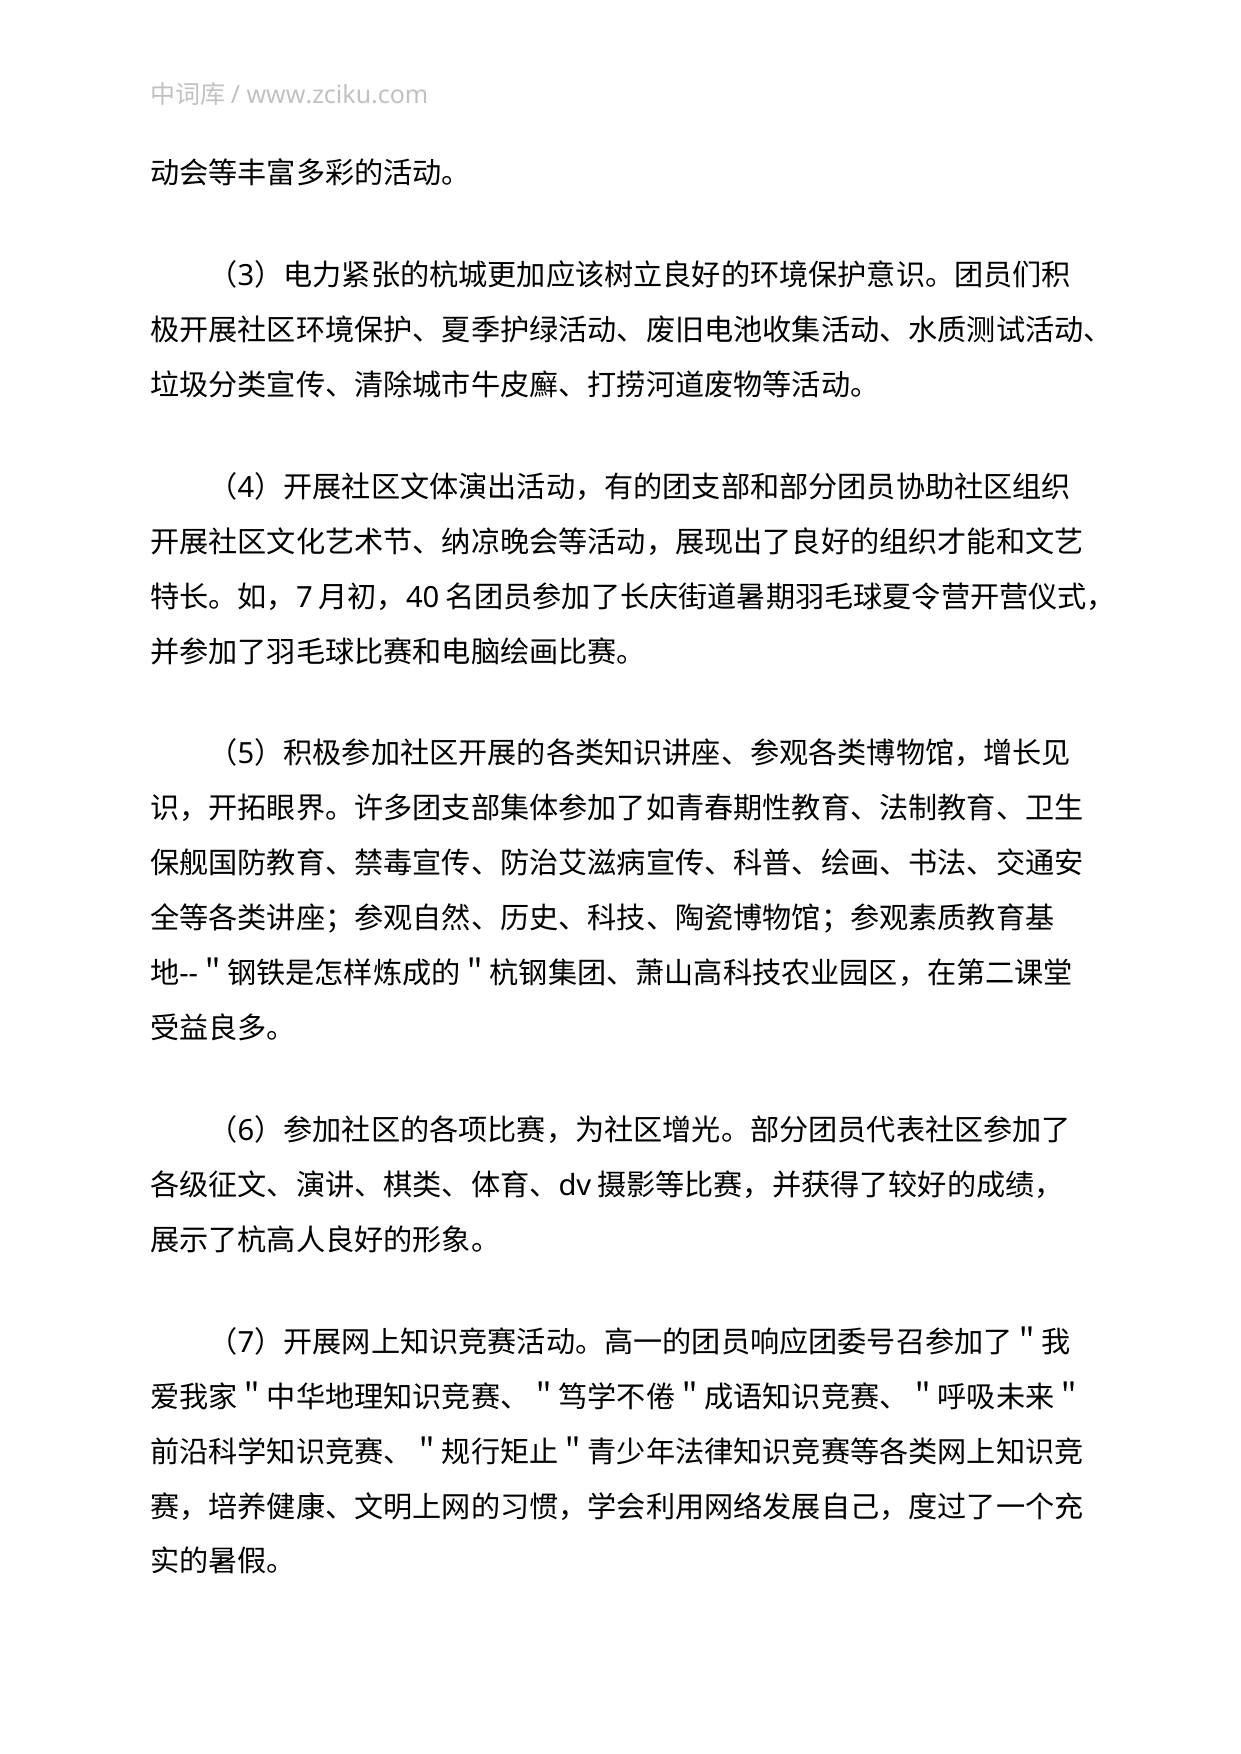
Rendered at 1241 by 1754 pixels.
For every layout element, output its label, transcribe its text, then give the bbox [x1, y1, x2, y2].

text （5）积极参加社区开展的各类知识讲座、参观各类博物馆，增长见识，开拓眼界。许多团支部集体参加了如青春期性教育、法制教育、卫生保舰国防教育、禁毒宣传、防治艾滋病宣传、科普、绘画、书法、交通安全等各类讲座；参观自然、历史、科技、陶瓷博物馆；参观素质教育基地--＂钢铁是怎样炼成的＂杭钢集团、萧山高科技农业园区，在第二课堂受益良多。 [150, 730, 1090, 1047]
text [150, 150, 1090, 192]
text （7）开展网上知识竞赛活动。高一的团员响应团委号召参加了＂我爱我家＂中华地理知识竞赛、＂笃学不倦＂成语知识竞赛、＂呼吸未来＂前沿科学知识竞赛、＂规行矩止＂青少年法律知识竞赛等各类网上知识竞赛，培养健康、文明上网的习惯，学会利用网络发展自己，度过了一个充实的暑假。 [150, 1318, 1090, 1580]
text （3）电力紧张的杭城更加应该树立良好的环境保护意识。团员们积极开展社区环境保护、夏季护绿活动、废旧电池收集活动、水质测试活动、垃圾分类宣传、清除城市牛皮廯、打捞河道废物等活动。 [150, 252, 1090, 404]
text （4）开展社区文体演出活动，有的团支部和部分团员协助社区组织开展社区文化艺术节、纳凉晚会等活动，展现出了良好的组织才能和文艺特长。如，7月初，40名团员参加了长庆街道暑期羽毛球夏令营开营仪式，并参加了羽毛球比赛和电脑绘画比赛。 [150, 463, 1090, 671]
text （6）参加社区的各项比赛，为社区增光。部分团员代表社区参加了各级征文、演讲、棋类、体育、dv摄影等比赛，并获得了较好的成绩，展示了杭高人良好的形象。 [150, 1107, 1090, 1259]
